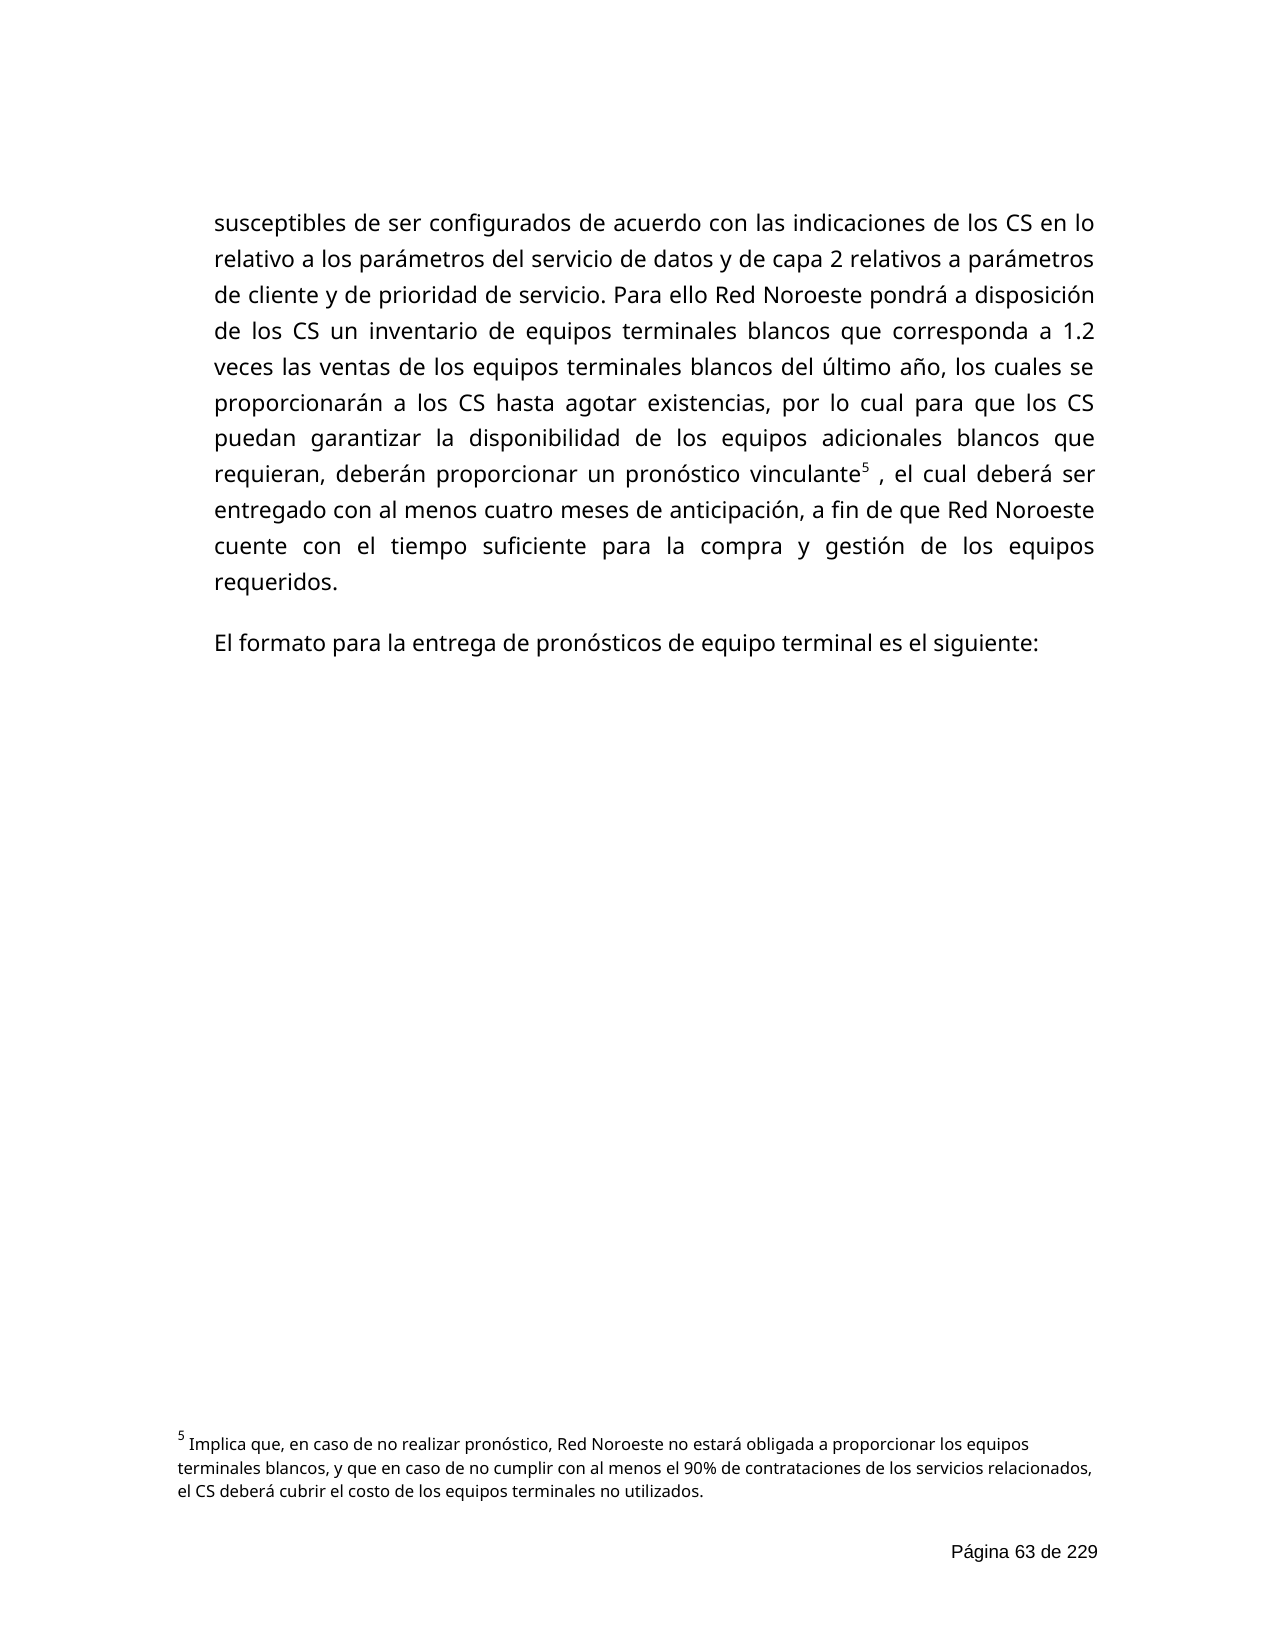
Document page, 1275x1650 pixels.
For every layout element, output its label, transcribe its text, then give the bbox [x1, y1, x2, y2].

text El formato para la entrega de pronósticos de equipo terminal es el siguiente: [214, 627, 1096, 658]
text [214, 207, 1096, 597]
